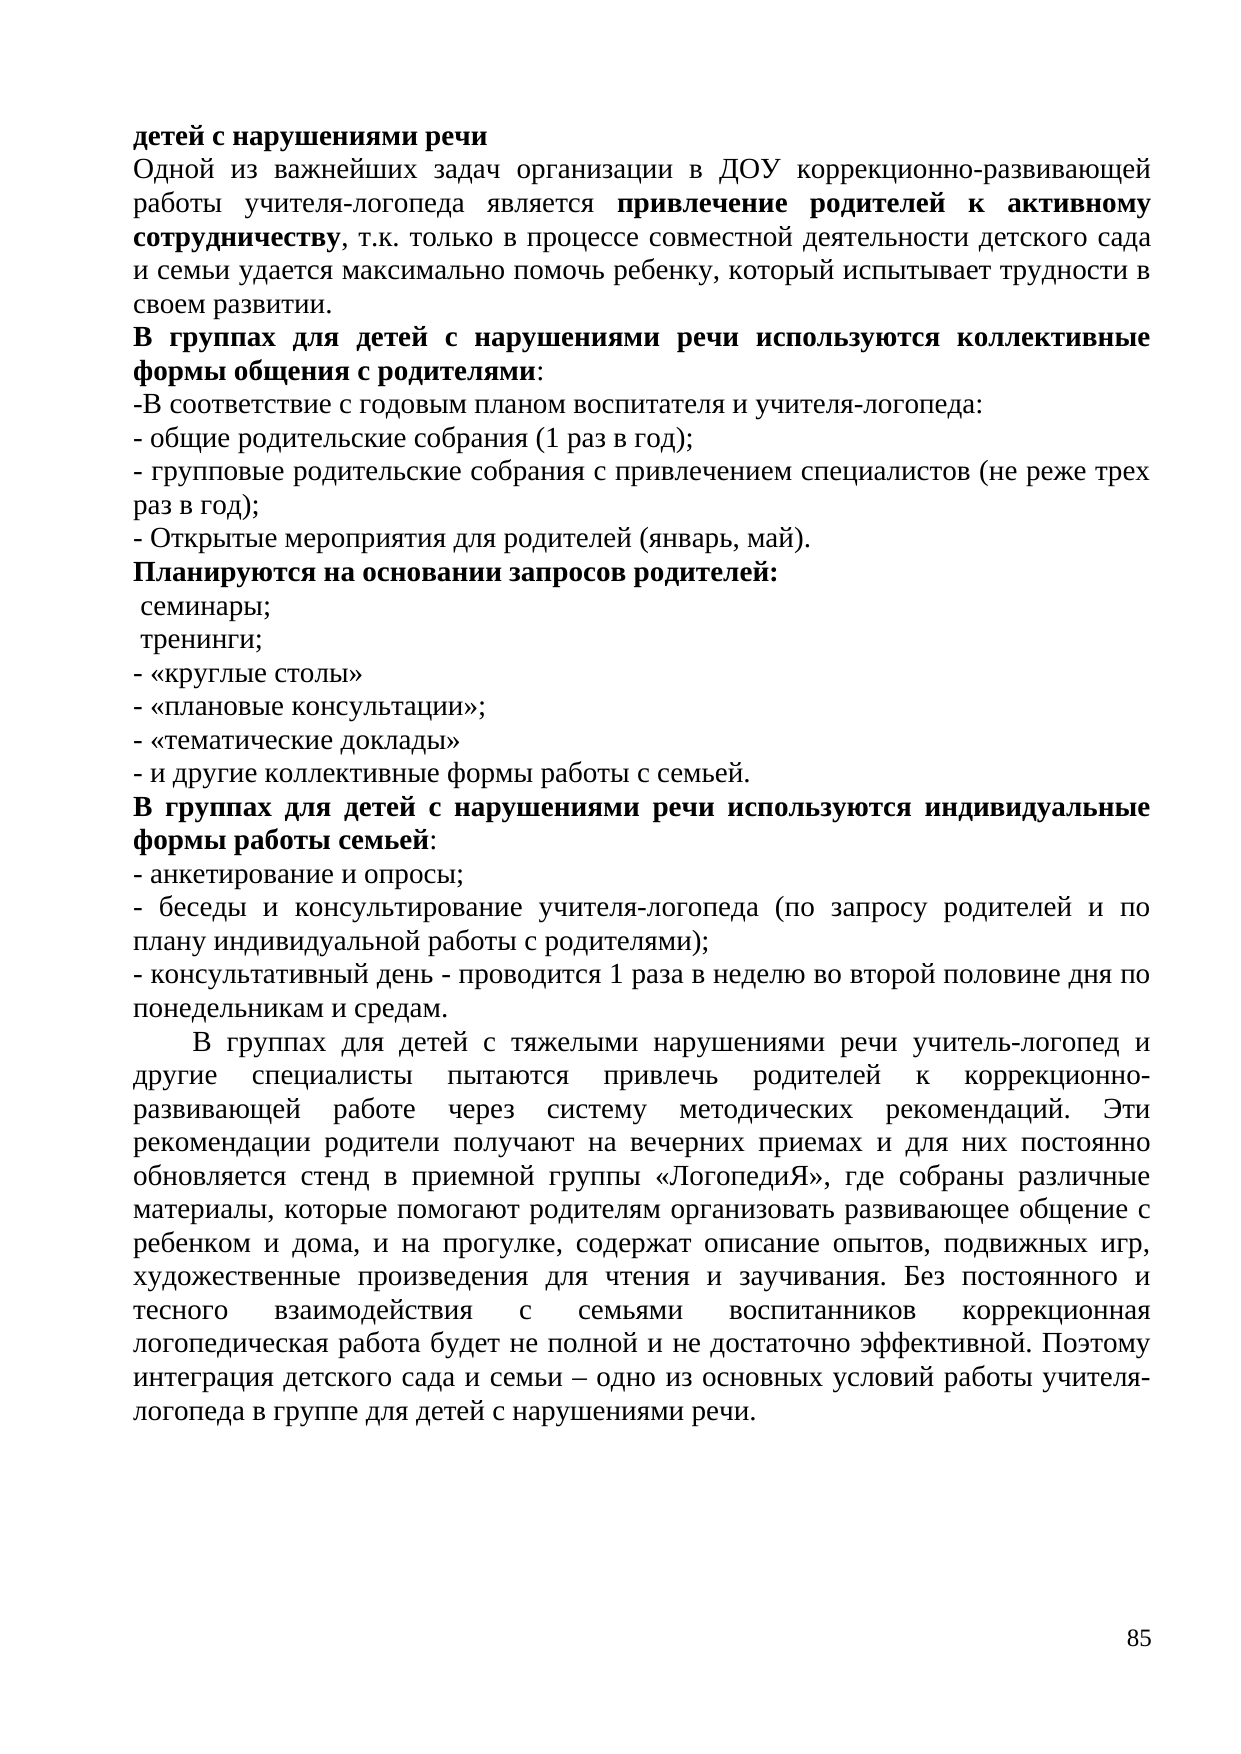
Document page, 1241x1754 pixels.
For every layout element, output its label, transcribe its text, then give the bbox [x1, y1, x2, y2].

text - консультативный день - проводится 1 раза в неделю во второй половине дня по понедельникам и средам. [133, 957, 1152, 1024]
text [133, 118, 1152, 152]
text Планируются на основании запросов родителей: [133, 554, 1152, 588]
text - общие родительские собрания (1 раз в год); [133, 420, 1152, 453]
text -В соответствие с годовым планом воспитателя и учителя-логопеда: [133, 386, 1152, 420]
text - Открытые мероприятия для родителей (январь, май). [133, 521, 1152, 554]
text - анкетирование и опросы; [133, 856, 1152, 889]
text - и другие коллективные формы работы с семьей. [133, 755, 1152, 789]
text семинары; [133, 588, 1152, 621]
text - беседы и консультирование учителя-логопеда (по запросу родителей и по плану индивидуальной работы с родителями); [133, 889, 1152, 957]
text - групповые родительские собрания с привлечением специалистов (не реже трех раз в год); [133, 453, 1152, 521]
text В группах для детей с нарушениями речи используются коллективные формы общения с родителями: [133, 319, 1152, 386]
text В группах для детей с тяжелыми нарушениями речи учитель-логопед и другие специалисты пытаются привлечь родителей к коррекционно-развивающей работе через систему методических рекомендаций. Эти рекомендации родители получают на вечерних приемах и для них постоянно обновляется стенд в приемной группы «ЛогопедиЯ», где собраны различные материалы, которые помогают родителям организовать развивающее общение с ребенком и дома, и на прогулке, содержат описание опытов, подвижных игр, художественные произведения для чтения и заучивания. Без постоянного и тесного взаимодействия с семьями воспитанников коррекционная логопедическая работа будет не полной и не достаточно эффективной. Поэтому интеграция детского сада и семьи – одно из основных условий работы учителя-логопеда в группе для детей с нарушениями речи. [133, 1024, 1152, 1426]
text тренинги; [133, 621, 1152, 655]
text В группах для детей с нарушениями речи используются индивидуальные формы работы семьей: [133, 789, 1152, 856]
text Одной из важнейших задач организации в ДОУ коррекционно-развивающей работы учителя-логопеда является привлечение родителей к активному сотрудничеству, т.к. только в процессе совместной деятельности детского сада и семьи удается максимально помочь ребенку, который испытывает трудности в своем развитии. [133, 152, 1152, 319]
text - «плановые консультации»; [133, 688, 1152, 722]
text - «тематические доклады» [133, 722, 1152, 755]
text - «круглые столы» [133, 655, 1152, 688]
